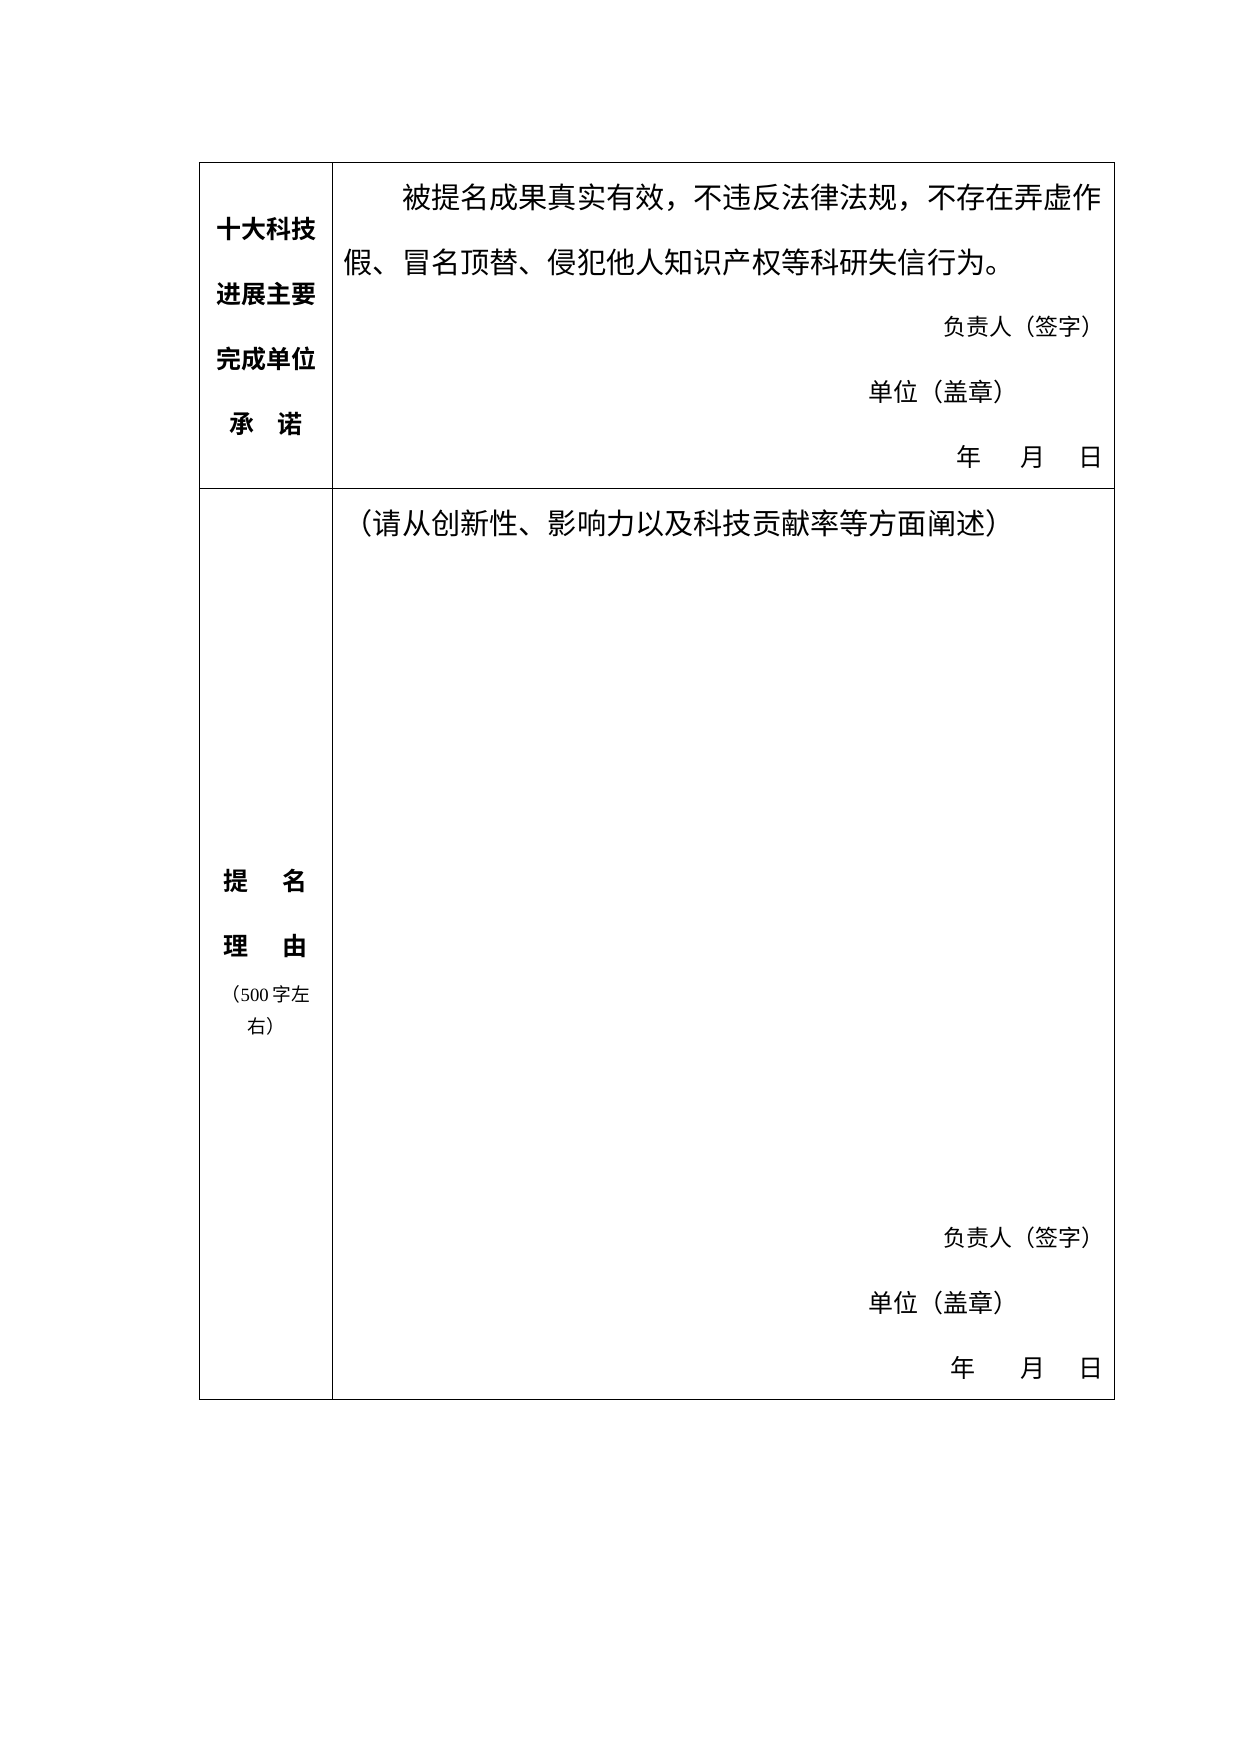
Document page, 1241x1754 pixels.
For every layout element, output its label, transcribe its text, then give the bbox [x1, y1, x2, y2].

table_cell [333, 163, 1114, 488]
table_cell （请从创新性、影响力以及科技贡献率等方面阐述） 负责人（签字） 单位（盖章） 年 月 日 [333, 489, 1114, 1399]
table_cell 被提名的十大科技进展主要完成单位承 诺 [200, 163, 332, 488]
table_cell 提 名 理 由 （500字左右） [200, 489, 332, 1399]
